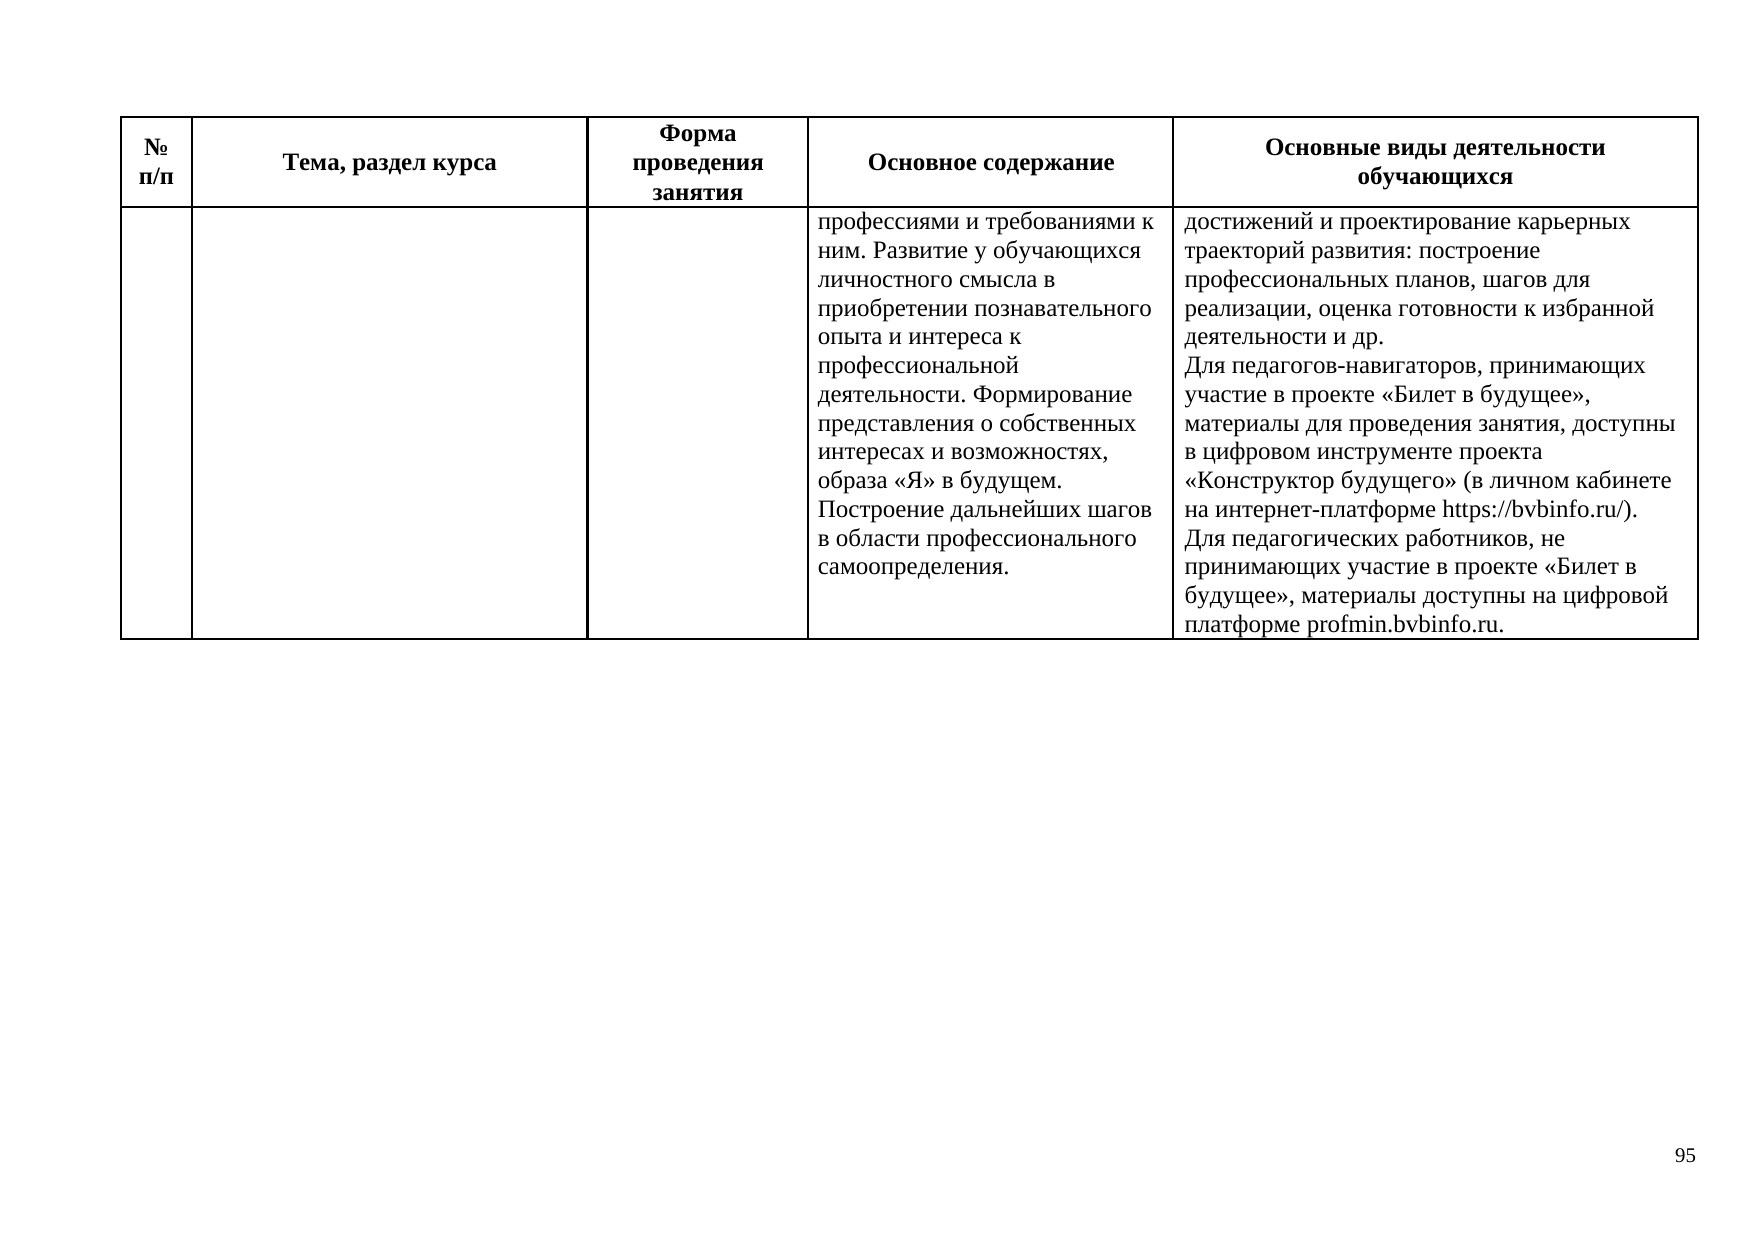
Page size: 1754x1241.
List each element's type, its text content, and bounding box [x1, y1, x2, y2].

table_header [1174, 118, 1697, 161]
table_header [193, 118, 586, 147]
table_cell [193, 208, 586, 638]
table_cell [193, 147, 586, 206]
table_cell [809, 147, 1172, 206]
text 95 [1675, 1143, 1696, 1167]
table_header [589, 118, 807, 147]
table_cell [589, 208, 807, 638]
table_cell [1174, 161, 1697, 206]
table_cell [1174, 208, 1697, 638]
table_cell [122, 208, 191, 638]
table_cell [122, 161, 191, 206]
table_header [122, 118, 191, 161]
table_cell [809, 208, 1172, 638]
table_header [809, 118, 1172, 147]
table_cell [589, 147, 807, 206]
